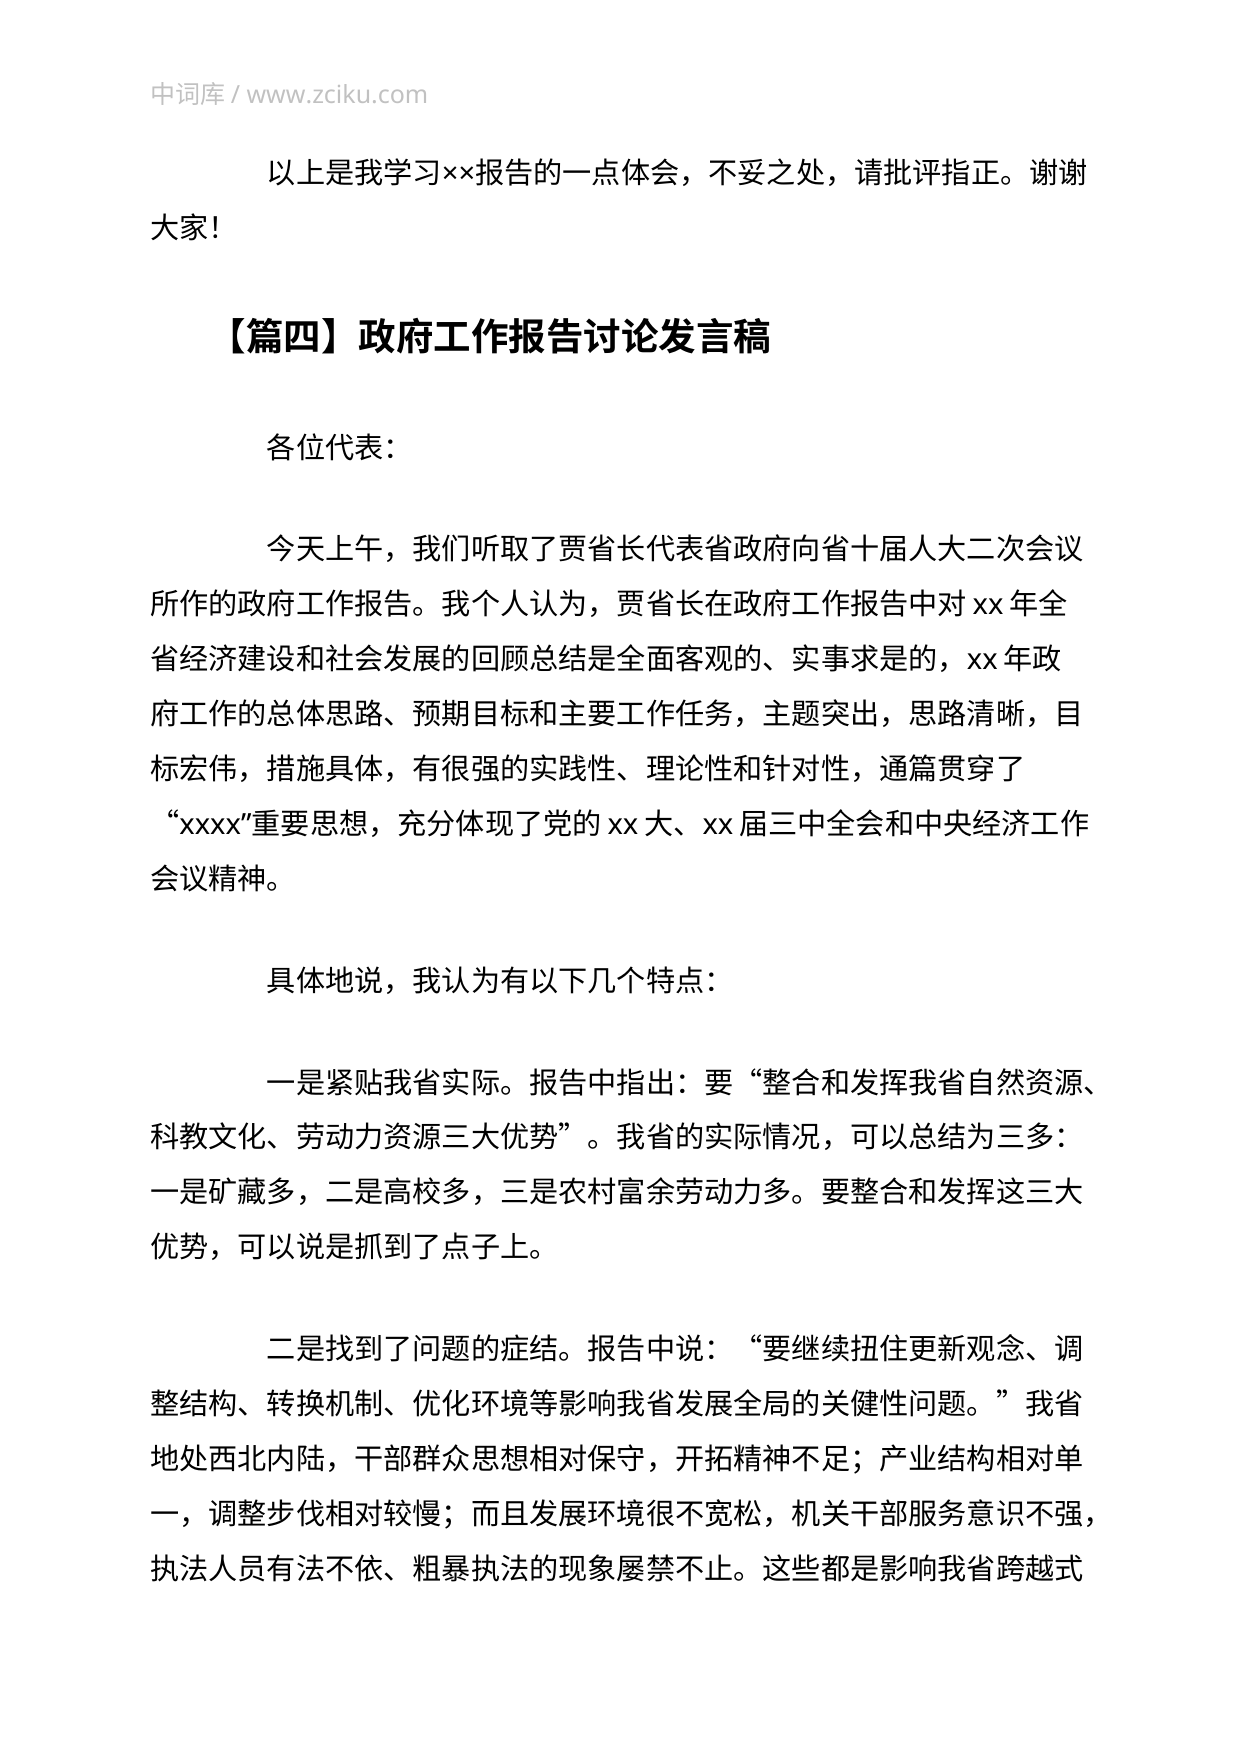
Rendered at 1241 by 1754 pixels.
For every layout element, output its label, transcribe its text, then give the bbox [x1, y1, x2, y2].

text 具体地说，我认为有以下几个特点： [150, 957, 1090, 1000]
text 各位代表： [150, 424, 1090, 466]
text 以上是我学习××报告的一点体会，不妥之处，请批评指正。谢谢大家！ [150, 150, 1090, 247]
text 今天上午，我们听取了贾省长代表省政府向省十届人大二次会议所作的政府工作报告。我个人认为，贾省长在政府工作报告中对xx年全省经济建设和社会发展的回顾总结是全面客观的、实事求是的，xx年政府工作的总体思路、预期目标和主要工作任务，主题突出，思路清晰，目标宏伟，措施具体，有很强的实践性、理论性和针对性，通篇贯穿了“xxxx”重要思想，充分体现了党的xx大、xx届三中全会和中央经济工作会议精神。 [150, 526, 1090, 898]
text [150, 1326, 1090, 1587]
text 【篇四】政府工作报告讨论发言稿 [150, 307, 1090, 361]
text 一是紧贴我省实际。报告中指出：要“整合和发挥我省自然资源、科教文化、劳动力资源三大优势”。我省的实际情况，可以总结为三多：一是矿藏多，二是高校多，三是农村富余劳动力多。要整合和发挥这三大优势，可以说是抓到了点子上。 [150, 1059, 1090, 1266]
